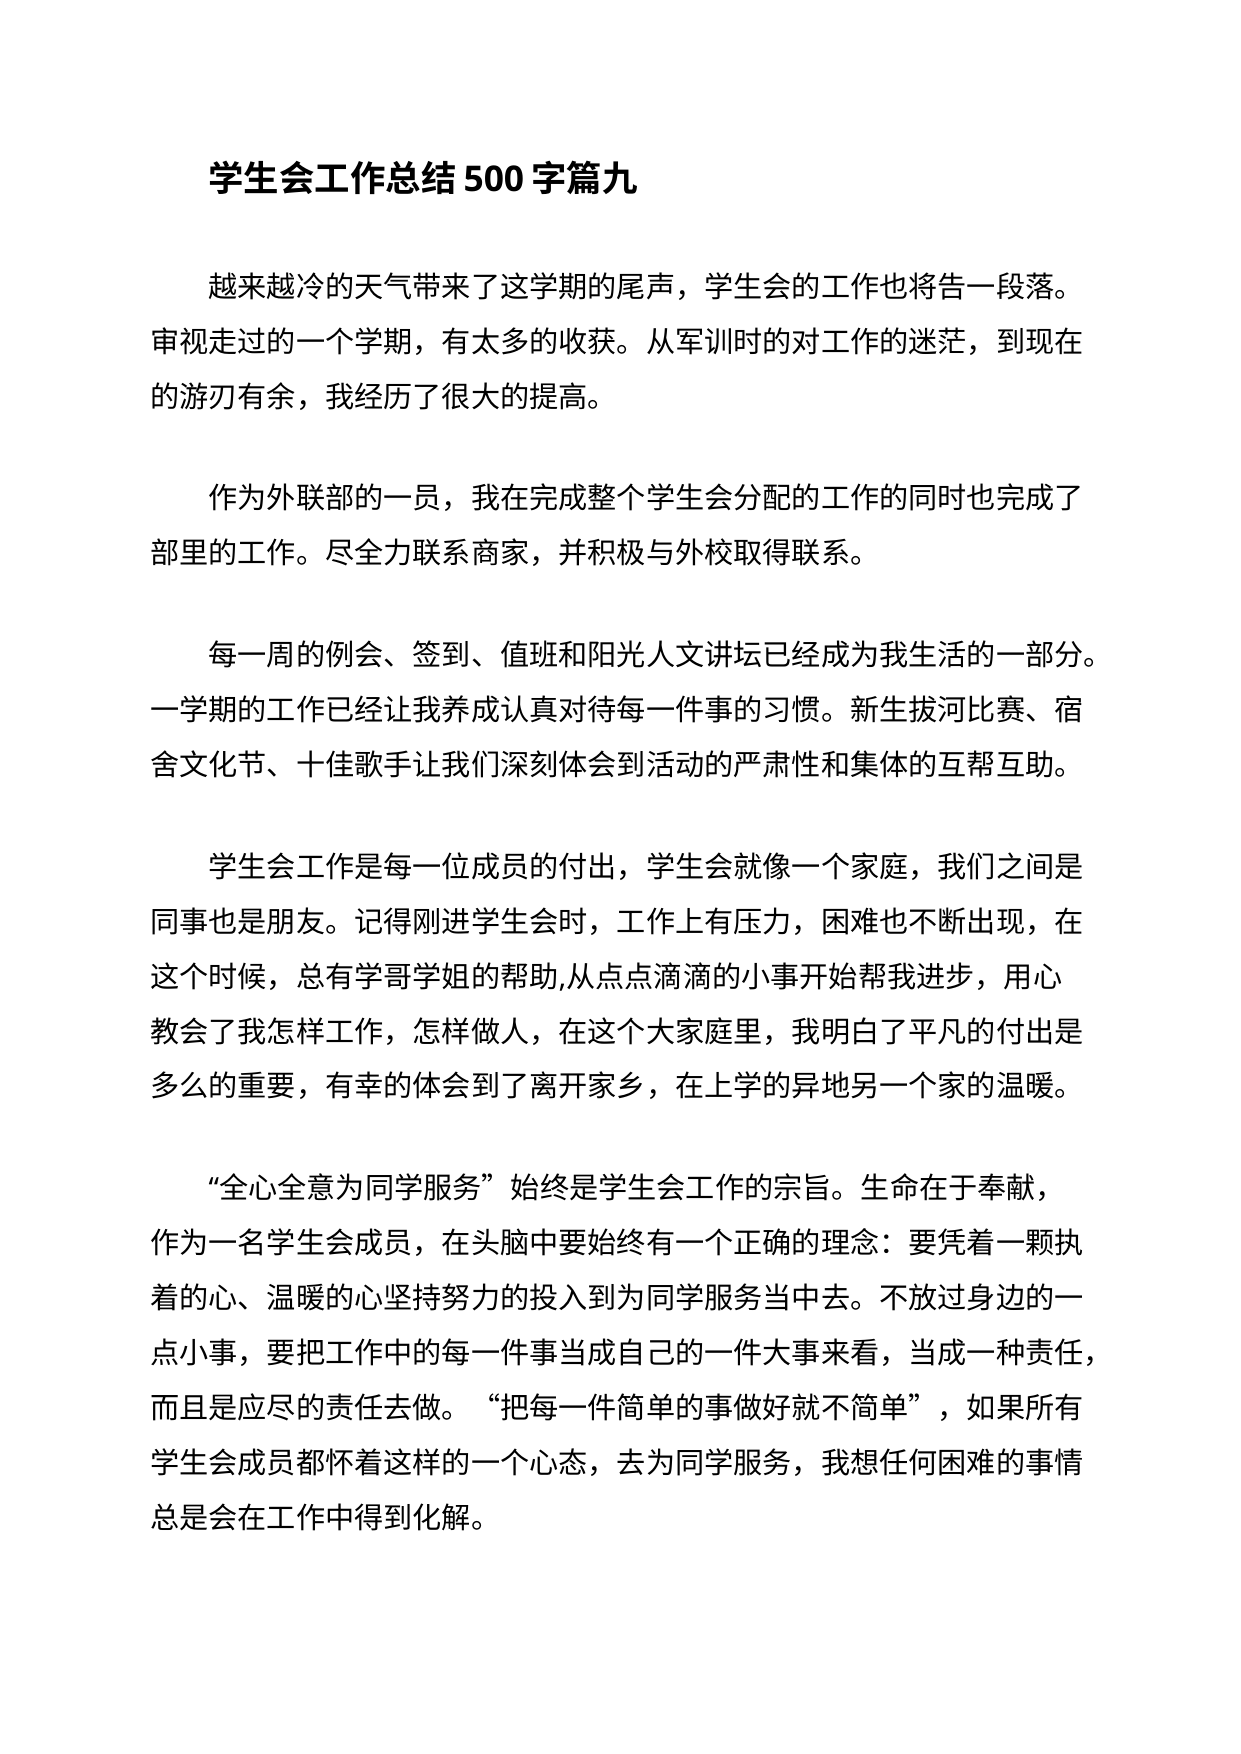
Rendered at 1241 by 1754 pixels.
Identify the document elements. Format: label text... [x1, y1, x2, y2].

text 作为外联部的一员，我在完成整个学生会分配的工作的同时也完成了部里的工作。尽全力联系商家，并积极与外校取得联系。 [150, 475, 1090, 572]
text “全心全意为同学服务”始终是学生会工作的宗旨。生命在于奉献，作为一名学生会成员，在头脑中要始终有一个正确的理念：要凭着一颗执着的心、温暖的心坚持努力的投入到为同学服务当中去。不放过身边的一点小事，要把工作中的每一件事当成自己的一件大事来看，当成一种责任，而且是应尽的责任去做。“把每一件简单的事做好就不简单”，如果所有学生会成员都怀着这样的一个心态，去为同学服务，我想任何困难的事情总是会在工作中得到化解。 [150, 1165, 1090, 1537]
text 学生会工作是每一位成员的付出，学生会就像一个家庭，我们之间是同事也是朋友。记得刚进学生会时，工作上有压力，困难也不断出现，在这个时候，总有学哥学姐的帮助,从点点滴滴的小事开始帮我进步，用心教会了我怎样工作，怎样做人，在这个大家庭里，我明白了平凡的付出是多么的重要，有幸的体会到了离开家乡，在上学的异地另一个家的温暖。 [150, 843, 1090, 1105]
text 越来越冷的天气带来了这学期的尾声，学生会的工作也将告一段落。审视走过的一个学期，有太多的收获。从军训时的对工作的迷茫，到现在的游刃有余，我经历了很大的提高。 [150, 263, 1090, 416]
text 学生会工作总结500字篇九 [150, 150, 1090, 201]
text 每一周的例会、签到、值班和阳光人文讲坛已经成为我生活的一部分。一学期的工作已经让我养成认真对待每一件事的习惯。新生拔河比赛、宿舍文化节、十佳歌手让我们深刻体会到活动的严肃性和集体的互帮互助。 [150, 632, 1090, 784]
